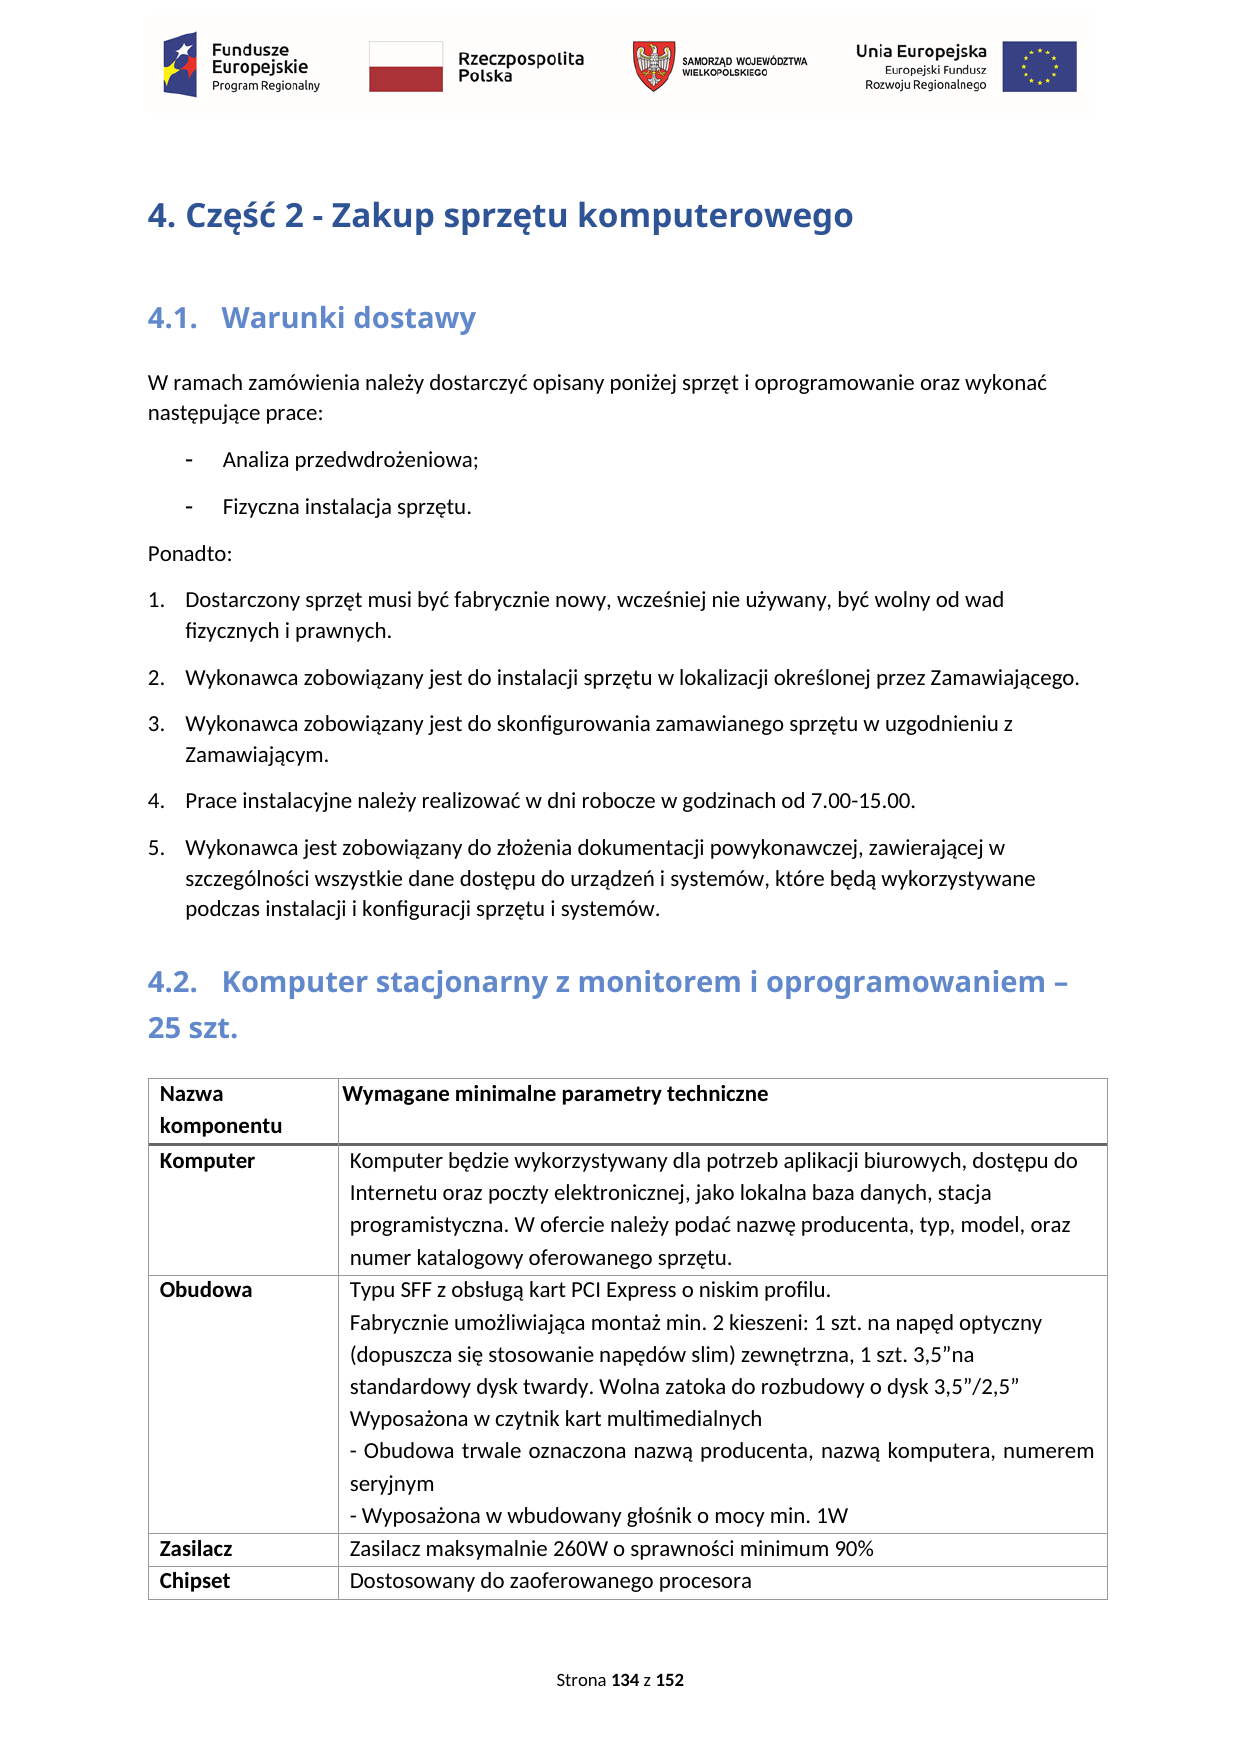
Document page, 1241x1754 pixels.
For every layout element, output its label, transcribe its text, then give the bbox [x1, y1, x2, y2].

subtitle Warunki dostawy [148, 297, 1092, 337]
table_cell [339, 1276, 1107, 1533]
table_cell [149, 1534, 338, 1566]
text Ponadto: [148, 539, 1092, 567]
picture [147, 14, 1093, 114]
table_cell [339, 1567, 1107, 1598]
list Wykonawca jest zobowiązany do złożenia dokumentacji powykonawczej, zawierającej w szczególności wszystkie dane dostępu do urządzeń i systemów, które będą wykorzystywane podczas instalacji i konfiguracji sprzętu i systemów. [148, 833, 1092, 922]
subtitle Komputer stacjonarny z monitorem i oprogramowaniem – 25 szt. [148, 962, 1092, 1047]
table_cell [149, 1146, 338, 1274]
list Analiza przedwdrożeniowa; [185, 445, 1092, 473]
list Dostarczony sprzęt musi być fabrycznie nowy, wcześniej nie używany, być wolny od wad fizycznych i prawnych. [148, 586, 1092, 644]
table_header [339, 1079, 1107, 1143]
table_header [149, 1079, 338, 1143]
list Fizyczna instalacja sprzętu. [185, 492, 1092, 520]
list Wykonawca zobowiązany jest do skonfigurowania zamawianego sprzętu w uzgodnieniu z Zamawiającym. [148, 709, 1092, 768]
text W ramach zamówienia należy dostarczyć opisany poniżej sprzęt i oprogramowanie oraz wykonać następujące prace: [148, 368, 1092, 426]
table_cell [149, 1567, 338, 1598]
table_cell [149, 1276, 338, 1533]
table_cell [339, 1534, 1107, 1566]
list Prace instalacyjne należy realizować w dni robocze w godzinach od 7.00-15.00. [148, 787, 1092, 814]
subtitle Część 2 - Zakup sprzętu komputerowego [148, 192, 1092, 237]
list Wykonawca zobowiązany jest do instalacji sprzętu w lokalizacji określonej przez Zamawiającego. [148, 663, 1092, 691]
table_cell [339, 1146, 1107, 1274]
